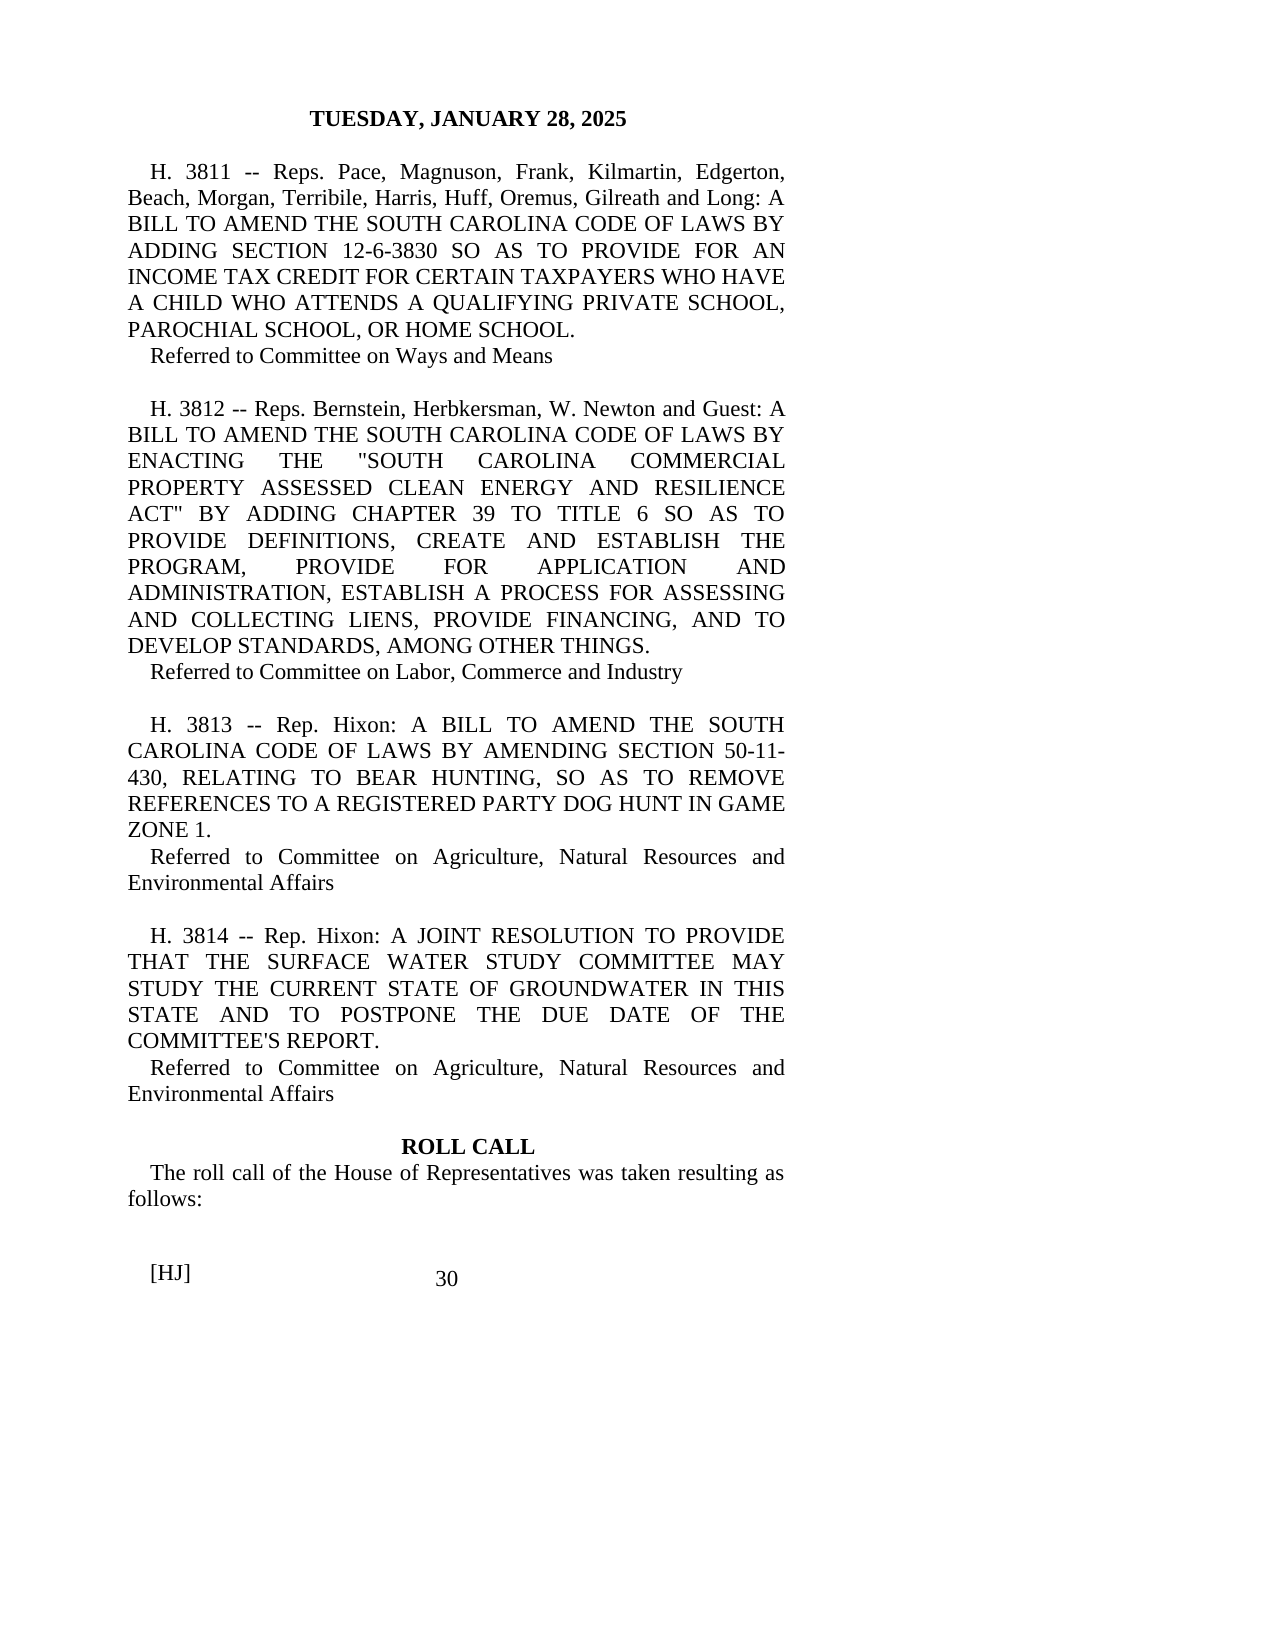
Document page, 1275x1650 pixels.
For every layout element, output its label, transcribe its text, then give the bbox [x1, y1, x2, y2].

text Referred to Committee on Agriculture, Natural Resources and Environmental Affairs [127, 1054, 786, 1106]
text H. 3813 -- Rep. Hixon: A BILL TO AMEND THE SOUTH CAROLINA CODE OF LAWS BY AMENDING SECTION 50-11-430, RELATING TO BEAR HUNTING, SO AS TO REMOVE REFERENCES TO A REGISTERED PARTY DOG HUNT IN GAME ZONE 1. [127, 711, 786, 843]
text Referred to Committee on Agriculture, Natural Resources and Environmental Affairs [127, 843, 786, 896]
text Referred to Committee on Ways and Means [127, 342, 786, 368]
text H. 3811 -- Reps. Pace, Magnuson, Frank, Kilmartin, Edgerton, Beach, Morgan, Terribile, Harris, Huff, Oremus, Gilreath and Long: A BILL TO AMEND THE SOUTH CAROLINA CODE OF LAWS BY ADDING SECTION 12-6-3830 SO AS TO PROVIDE FOR AN INCOME TAX CREDIT FOR CERTAIN TAXPAYERS WHO HAVE A CHILD WHO ATTENDS A QUALIFYING PRIVATE SCHOOL, PAROCHIAL SCHOOL, OR HOME SCHOOL. [127, 158, 786, 342]
text H. 3812 -- Reps. Bernstein, Herbkersman, W. Newton and Guest: A BILL TO AMEND THE SOUTH CAROLINA CODE OF LAWS BY ENACTING THE "SOUTH CAROLINA COMMERCIAL PROPERTY ASSESSED CLEAN ENERGY AND RESILIENCE ACT" BY ADDING CHAPTER 39 TO TITLE 6 SO AS TO PROVIDE DEFINITIONS, CREATE AND ESTABLISH THE PROGRAM, PROVIDE FOR APPLICATION AND ADMINISTRATION, ESTABLISH A PROCESS FOR ASSESSING AND COLLECTING LIENS, PROVIDE FINANCING, AND TO DEVELOP STANDARDS, AMONG OTHER THINGS. [127, 395, 786, 658]
text The roll call of the House of Representatives was taken resulting as follows: [127, 1159, 786, 1212]
text ROLL CALL [127, 1133, 786, 1159]
text H. 3814 -- Rep. Hixon: A JOINT RESOLUTION TO PROVIDE THAT THE SURFACE WATER STUDY COMMITTEE MAY STUDY THE CURRENT STATE OF GROUNDWATER IN THIS STATE AND TO POSTPONE THE DUE DATE OF THE COMMITTEE'S REPORT. [127, 922, 786, 1054]
text Referred to Committee on Labor, Commerce and Industry [127, 658, 786, 685]
